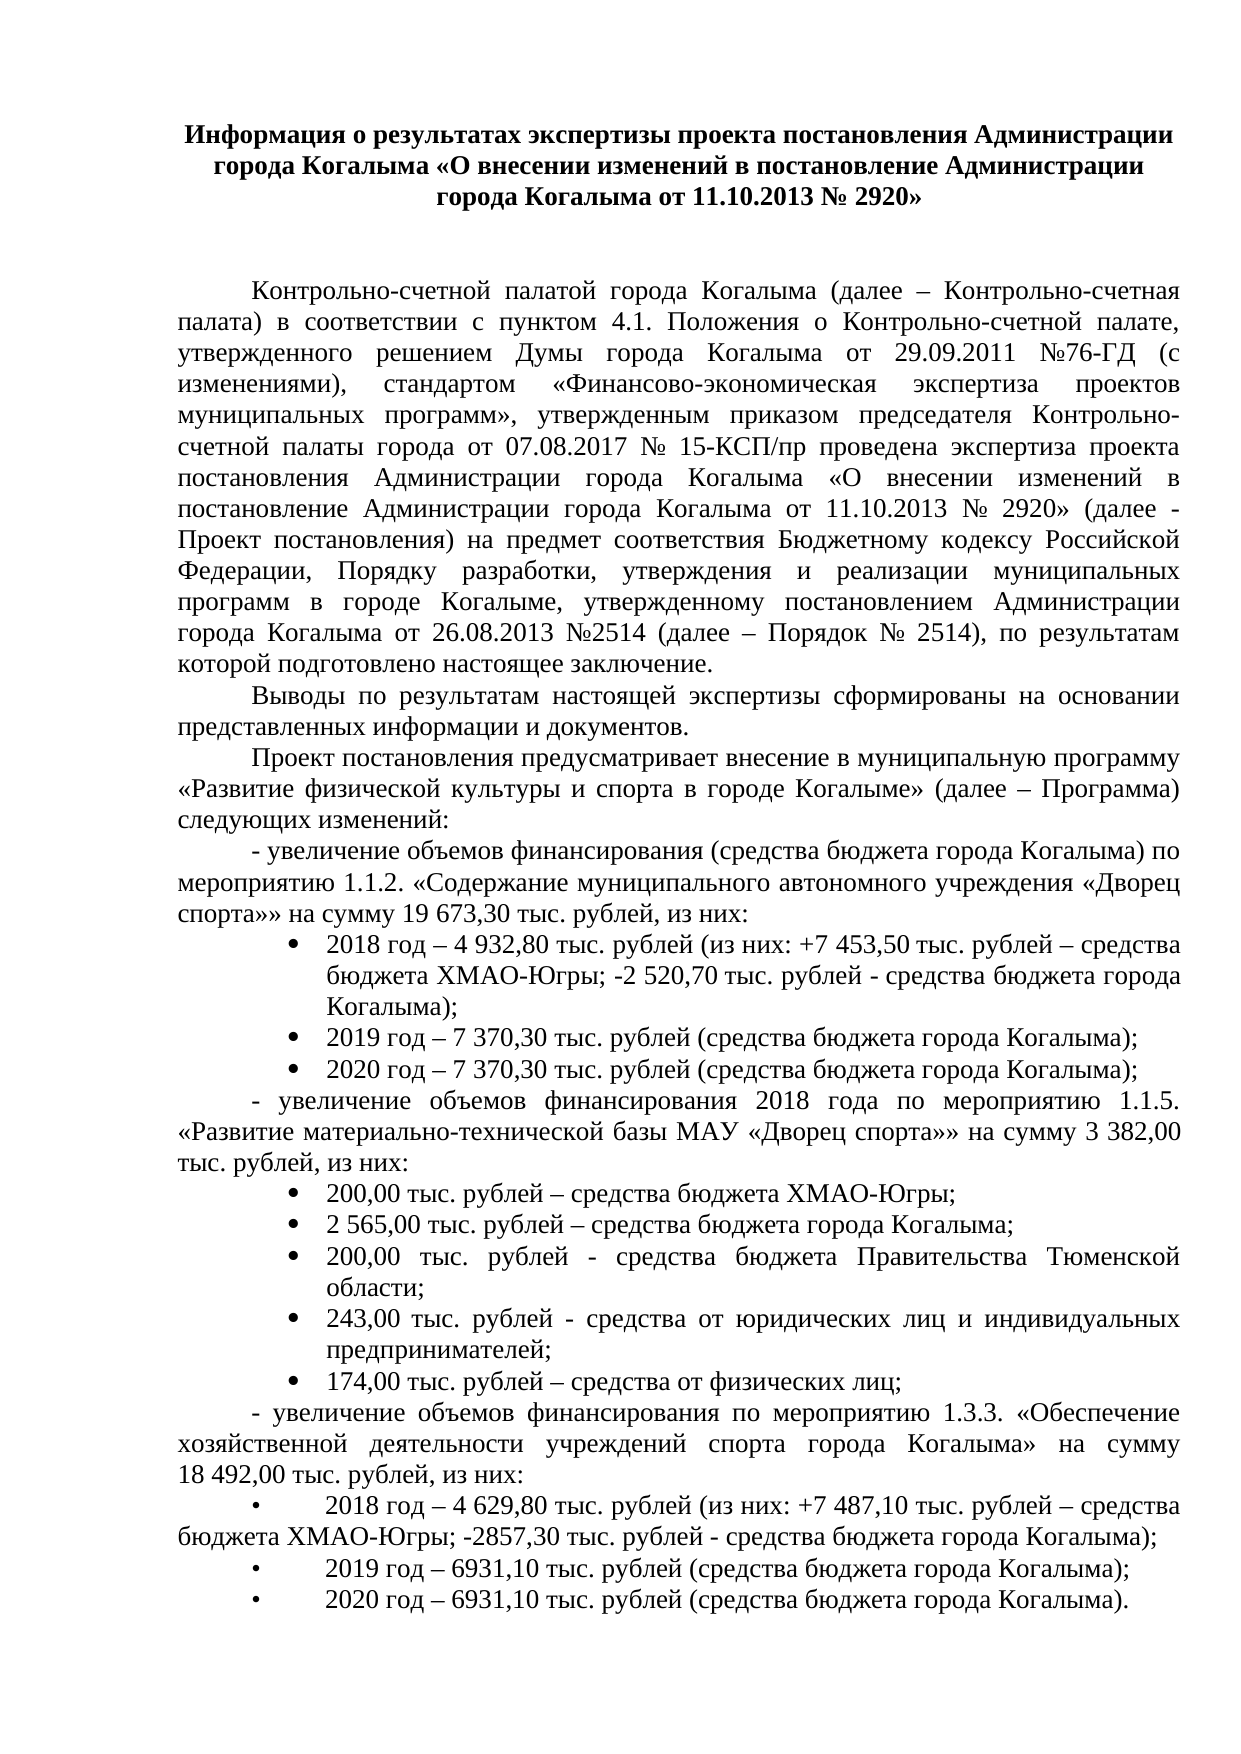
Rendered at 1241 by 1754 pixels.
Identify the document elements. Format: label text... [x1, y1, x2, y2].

list 2020 год – 7 370,30 тыс. рублей (средства бюджета города Когалыма); [288, 1053, 1181, 1084]
list 200,00 тыс. рублей – средства бюджета ХМАО-Югры; [288, 1177, 1181, 1209]
text - увеличение объемов финансирования по мероприятию 1.3.3. «Обеспечение хозяйственной деятельности учреждений спорта города Когалыма» на сумму 18 492,00 тыс. рублей, из них: [177, 1396, 1181, 1489]
list 2019 год – 7 370,30 тыс. рублей (средства бюджета города Когалыма); [288, 1021, 1181, 1053]
text • 2018 год – 4 629,80 тыс. рублей (из них: +7 487,10 тыс. рублей – средства бюджета ХМАО-Югры; -2857,30 тыс. рублей - средства бюджета города Когалыма); [177, 1489, 1181, 1552]
text • 2020 год – 6931,10 тыс. рублей (средства бюджета города Когалыма). [177, 1583, 1181, 1614]
text Информация о результатах экспертизы проекта постановления Администрации города Когалыма «О внесении изменений в постановление Администрации города Когалыма от 11.10.2013 № 2920» [177, 118, 1181, 212]
text • 2019 год – 6931,10 тыс. рублей (средства бюджета города Когалыма); [177, 1552, 1181, 1583]
text Проект постановления предусматривает внесение в муниципальную программу «Развитие физической культуры и спорта в городе Когалыме» (далее – Программа) следующих изменений: [177, 741, 1181, 834]
list 174,00 тыс. рублей – средства от физических лиц; [288, 1365, 1181, 1396]
list 2 565,00 тыс. рублей – средства бюджета города Когалыма; [288, 1209, 1181, 1240]
list 243,00 тыс. рублей - средства от юридических лиц и индивидуальных предпринимателей; [288, 1302, 1181, 1365]
text Контрольно-счетной палатой города Когалыма (далее – Контрольно-счетная палата) в соответствии с пунктом 4.1. Положения о Контрольно-счетной палате, утвержденного решением Думы города Когалыма от 29.09.2011 №76-ГД (с изменениями), стандартом «Финансово-экономическая экспертиза проектов муниципальных программ», утвержденным приказом председателя Контрольно-счетной палаты города от 07.08.2017 № 15-КСП/пр проведена экспертиза проекта постановления Администрации города Когалыма «О внесении изменений в постановление Администрации города Когалыма от 11.10.2013 № 2920» (далее - Проект постановления) на предмет соответствия Бюджетному кодексу Российской Федерации, Порядку разработки, утверждения и реализации муниципальных программ в городе Когалыме, утвержденному постановлением Администрации города Когалыма от 26.08.2013 №2514 (далее – Порядок № 2514), по результатам которой подготовлено настоящее заключение. [177, 274, 1181, 679]
list 2018 год – 4 932,80 тыс. рублей (из них: +7 453,50 тыс. рублей – средства бюджета ХМАО-Югры; -2 520,70 тыс. рублей - средства бюджета города Когалыма); [288, 928, 1181, 1021]
list 200,00 тыс. рублей - средства бюджета Правительства Тюменской области; [288, 1240, 1181, 1302]
text Выводы по результатам настоящей экспертизы сформированы на основании представленных информации и документов. [177, 679, 1181, 741]
text - увеличение объемов финансирования 2018 года по мероприятию 1.1.5. «Развитие материально-технической базы МАУ «Дворец спорта»» на сумму 3 382,00 тыс. рублей, из них: [177, 1084, 1181, 1177]
text - увеличение объемов финансирования (средства бюджета города Когалыма) по мероприятию 1.1.2. «Содержание муниципального автономного учреждения «Дворец спорта»» на сумму 19 673,30 тыс. рублей, из них: [177, 834, 1181, 928]
